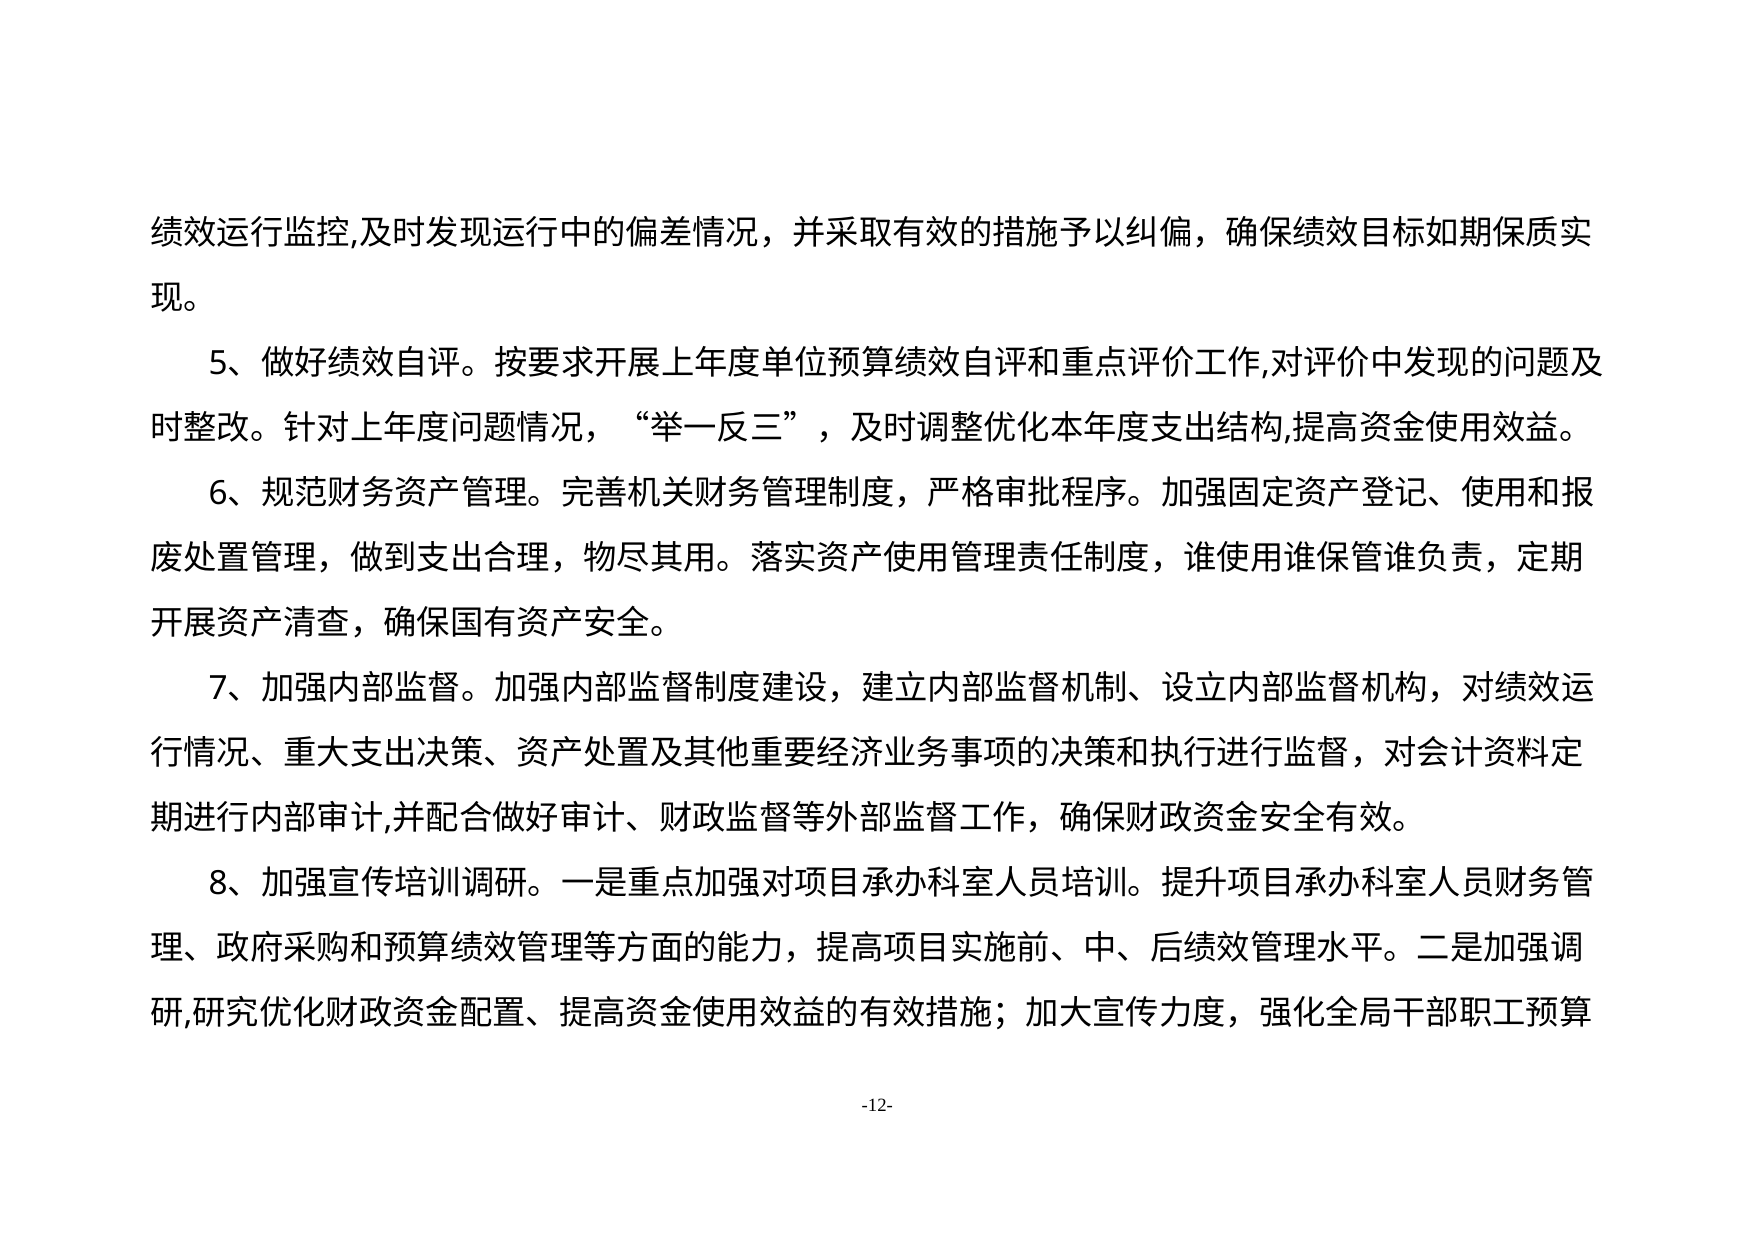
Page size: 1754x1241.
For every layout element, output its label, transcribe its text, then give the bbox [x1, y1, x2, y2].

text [150, 198, 1604, 328]
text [150, 848, 1604, 1043]
text 6、规范财务资产管理。完善机关财务管理制度，严格审批程序。加强固定资产登记、使用和报废处置管理，做到支出合理，物尽其用。落实资产使用管理责任制度，谁使用谁保管谁负责，定期开展资产清查，确保国有资产安全。 [150, 458, 1604, 653]
text 5、做好绩效自评。按要求开展上年度单位预算绩效自评和重点评价工作,对评价中发现的问题及时整改。针对上年度问题情况，“举一反三”，及时调整优化本年度支出结构,提高资金使用效益。 [150, 328, 1604, 458]
text 7、加强内部监督。加强内部监督制度建设，建立内部监督机制、设立内部监督机构，对绩效运行情况、重大支出决策、资产处置及其他重要经济业务事项的决策和执行进行监督，对会计资料定期进行内部审计,并配合做好审计、财政监督等外部监督工作，确保财政资金安全有效。 [150, 653, 1604, 848]
